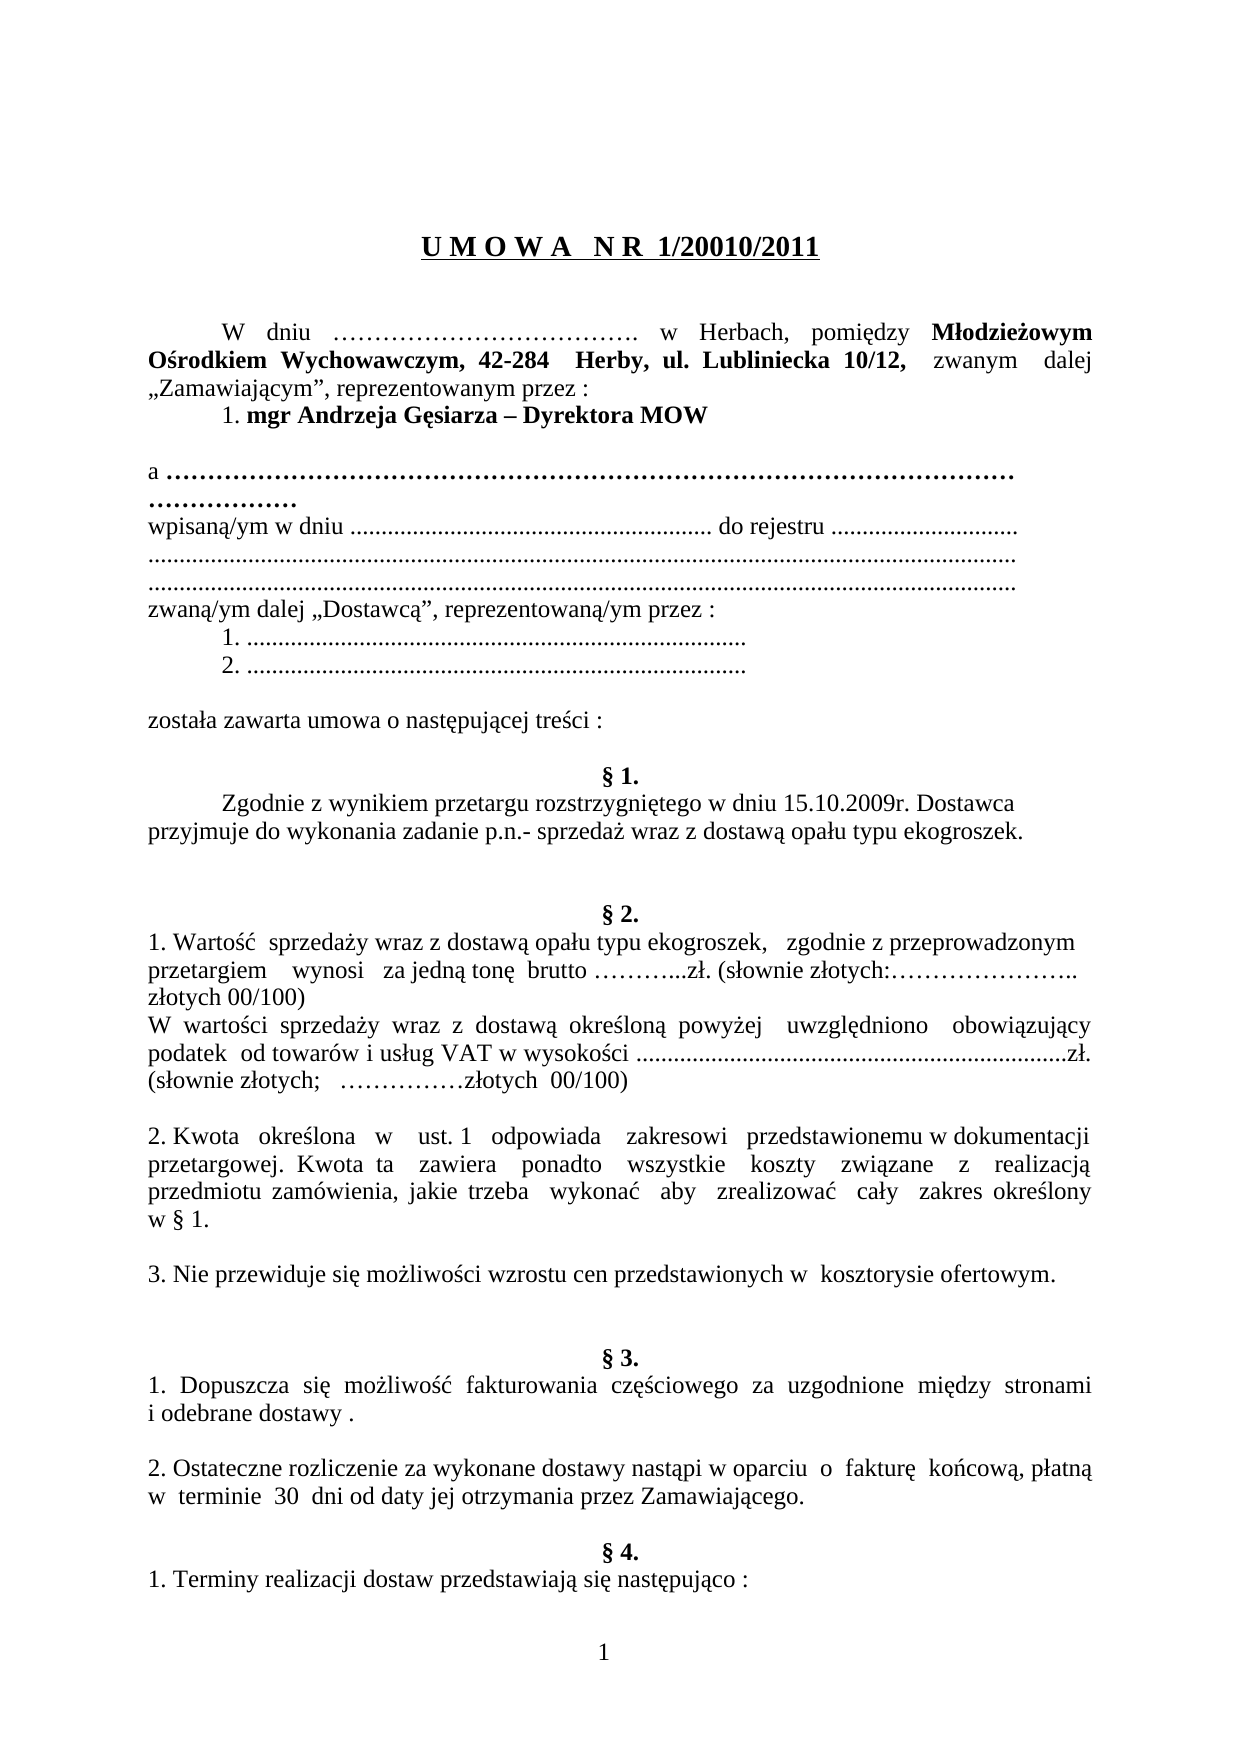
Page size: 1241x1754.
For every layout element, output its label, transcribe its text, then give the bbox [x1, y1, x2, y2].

text ........................................................................................................................................... [148, 568, 1092, 596]
text 1. ................................................................................ [148, 623, 1092, 651]
text 1. mgr Andrzeja Gęsiarza – Dyrektora MOW [148, 402, 1092, 429]
text 2. Ostateczne rozliczenie za wykonane dostawy nastąpi w oparciu o fakturę końcową, płatną w terminie 30 dni od daty jej otrzymania przez Zamawiającego. [148, 1454, 1092, 1510]
text 1. Dopuszcza się możliwość fakturowania częściowego za uzgodnione między stronami i odebrane dostawy . [148, 1371, 1092, 1427]
text Zgodnie z wynikiem przetargu rozstrzygniętego w dniu 15.10.2009r. Dostawca przyjmuje do wykonania zadanie p.n.- sprzedaż wraz z dostawą opału typu ekogroszek. [148, 789, 1092, 845]
text § 1. [148, 762, 1092, 789]
text U M O W A N R 1/20010/2011 [148, 231, 1092, 263]
text § 4. [148, 1538, 1092, 1565]
text 2. ................................................................................ [148, 651, 1092, 679]
text W dniu ………………………………. w Herbach, pomiędzy Młodzieżowym Ośrodkiem Wychowawczym, 42-284 Herby, ul. Lubliniecka 10/12, zwanym dalej „Zamawiającym”, reprezentowanym przez : [148, 318, 1092, 402]
text a ………………………………………………………………………………………… ……………… [148, 457, 1092, 512]
text zwaną/ym dalej „Dostawcą”, reprezentowaną/ym przez : [148, 596, 1092, 623]
text została zawarta umowa o następującej treści : [148, 706, 1092, 734]
text § 3. [148, 1344, 1092, 1371]
text W wartości sprzedaży wraz z dostawą określoną powyżej uwzględniono obowiązujący podatek od towarów i usług VAT w wysokości .....................................................................zł. (słownie złotych; ……………złotych 00/100) [148, 1011, 1092, 1094]
text 2. Kwota określona w ust. 1 odpowiada zakresowi przedstawionemu w dokumentacji przetargowej. Kwota ta zawiera ponadto wszystkie koszty związane z realizacją przedmiotu zamówienia, jakie trzeba wykonać aby zrealizować cały zakres określony w § 1. [148, 1122, 1092, 1233]
text ........................................................................................................................................... [148, 540, 1092, 568]
text wpisaną/ym w dniu .......................................................... do rejestru .............................. [148, 512, 1092, 540]
text 1. Terminy realizacji dostaw przedstawiają się następująco : [148, 1565, 1092, 1593]
text 3. Nie przewiduje się możliwości wzrostu cen przedstawionych w kosztorysie ofertowym. [148, 1261, 1092, 1288]
text § 2. [148, 900, 1092, 928]
text 1. Wartość sprzedaży wraz z dostawą opału typu ekogroszek, zgodnie z przeprowadzonym przetargiem wynosi za jedną tonę brutto ………...zł. (słownie złotych:………………….. złotych 00/100) [148, 928, 1092, 1011]
